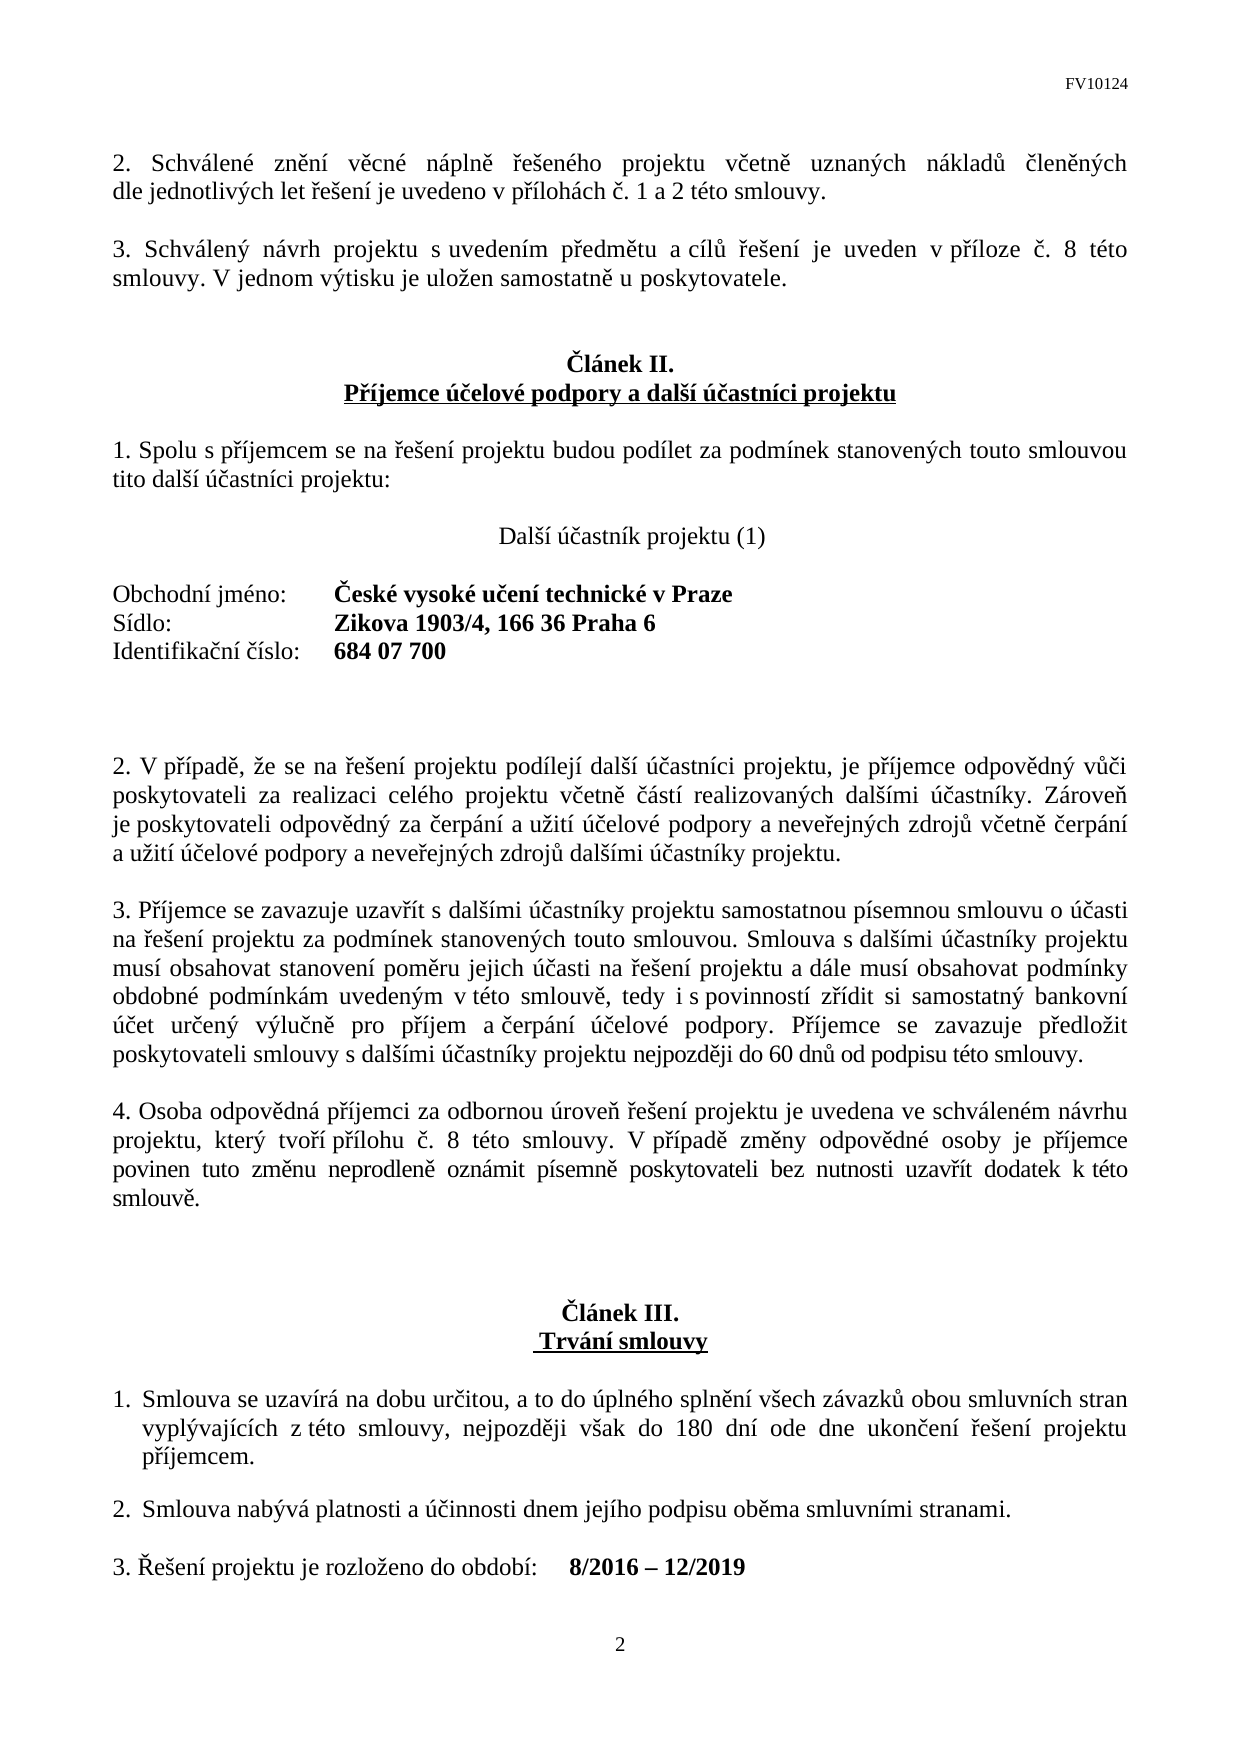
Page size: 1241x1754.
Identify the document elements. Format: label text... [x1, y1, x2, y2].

text Článek III. [112, 1298, 1128, 1326]
subtitle Trvání smlouvy [112, 1326, 1128, 1355]
text 2. Schválené znění věcné náplně řešeného projektu včetně uznaných nákladů členěných dle jednotlivých let řešení je uvedeno v přílohách č. 1 a 2 této smlouvy. [112, 148, 1128, 205]
text 2. V případě, že se na řešení projektu podílejí další účastníci projektu, je příjemce odpovědný vůči poskytovateli za realizaci celého projektu včetně částí realizovaných dalšími účastníky. Zároveň je poskytovateli odpovědný za čerpání a užití účelové podpory a neveřejných zdrojů včetně čerpání a užití účelové podpory a neveřejných zdrojů dalšími účastníky projektu. [112, 751, 1128, 866]
text Obchodní jméno: České vysoké učení technické v Praze [112, 579, 1152, 608]
text Další účastník projektu (1) [112, 521, 1152, 550]
text Příjemce účelové podpory a další účastníci projektu [112, 378, 1128, 406]
text 4. Osoba odpovědná příjemci za odbornou úroveň řešení projektu je uvedena ve schváleném návrhu projektu, který tvoří přílohu č. 8 této smlouvy. V případě změny odpovědné osoby je příjemce povinen tuto změnu neprodleně oznámit písemně poskytovateli bez nutnosti uzavřít dodatek k této smlouvě. [112, 1096, 1128, 1211]
text 3. Příjemce se zavazuje uzavřít s dalšími účastníky projektu samostatnou písemnou smlouvu o účasti na řešení projektu za podmínek stanovených touto smlouvou. Smlouva s dalšími účastníky projektu musí obsahovat stanovení poměru jejich účasti na řešení projektu a dále musí obsahovat podmínky obdobné podmínkám uvedeným v této smlouvě, tedy i s povinností zřídit si samostatný bankovní účet určený výlučně pro příjem a čerpání účelové podpory. Příjemce se zavazuje předložit poskytovateli smlouvy s dalšími účastníky projektu nejpozději do 60 dnů od podpisu této smlouvy. [112, 895, 1128, 1068]
list Smlouva se uzavírá na dobu určitou, a to do úplného splnění všech závazků obou smluvních stran vyplývajících z této smlouvy, nejpozději však do 180 dní ode dne ukončení řešení projektu příjemcem. [112, 1384, 1128, 1470]
list 3. Řešení projektu je rozloženo do období: 8/2016 – 12/2019 [112, 1552, 1128, 1581]
list Smlouva nabývá platnosti a účinnosti dnem jejího podpisu oběma smluvními stranami. [112, 1494, 1128, 1523]
text 1. Spolu s příjemcem se na řešení projektu budou podílet za podmínek stanovených touto smlouvou tito další účastníci projektu: [112, 435, 1128, 493]
text 3. Schválený návrh projektu s uvedením předmětu a cílů řešení je uveden v příloze č. 8 této smlouvy. V jednom výtisku je uložen samostatně u poskytovatele. [112, 234, 1128, 291]
text Sídlo: Zikova 1903/4, 166 36 Praha 6 [112, 608, 1152, 636]
text Článek II. [112, 349, 1128, 378]
text Identifikační číslo: 684 07 700 [112, 636, 1152, 665]
